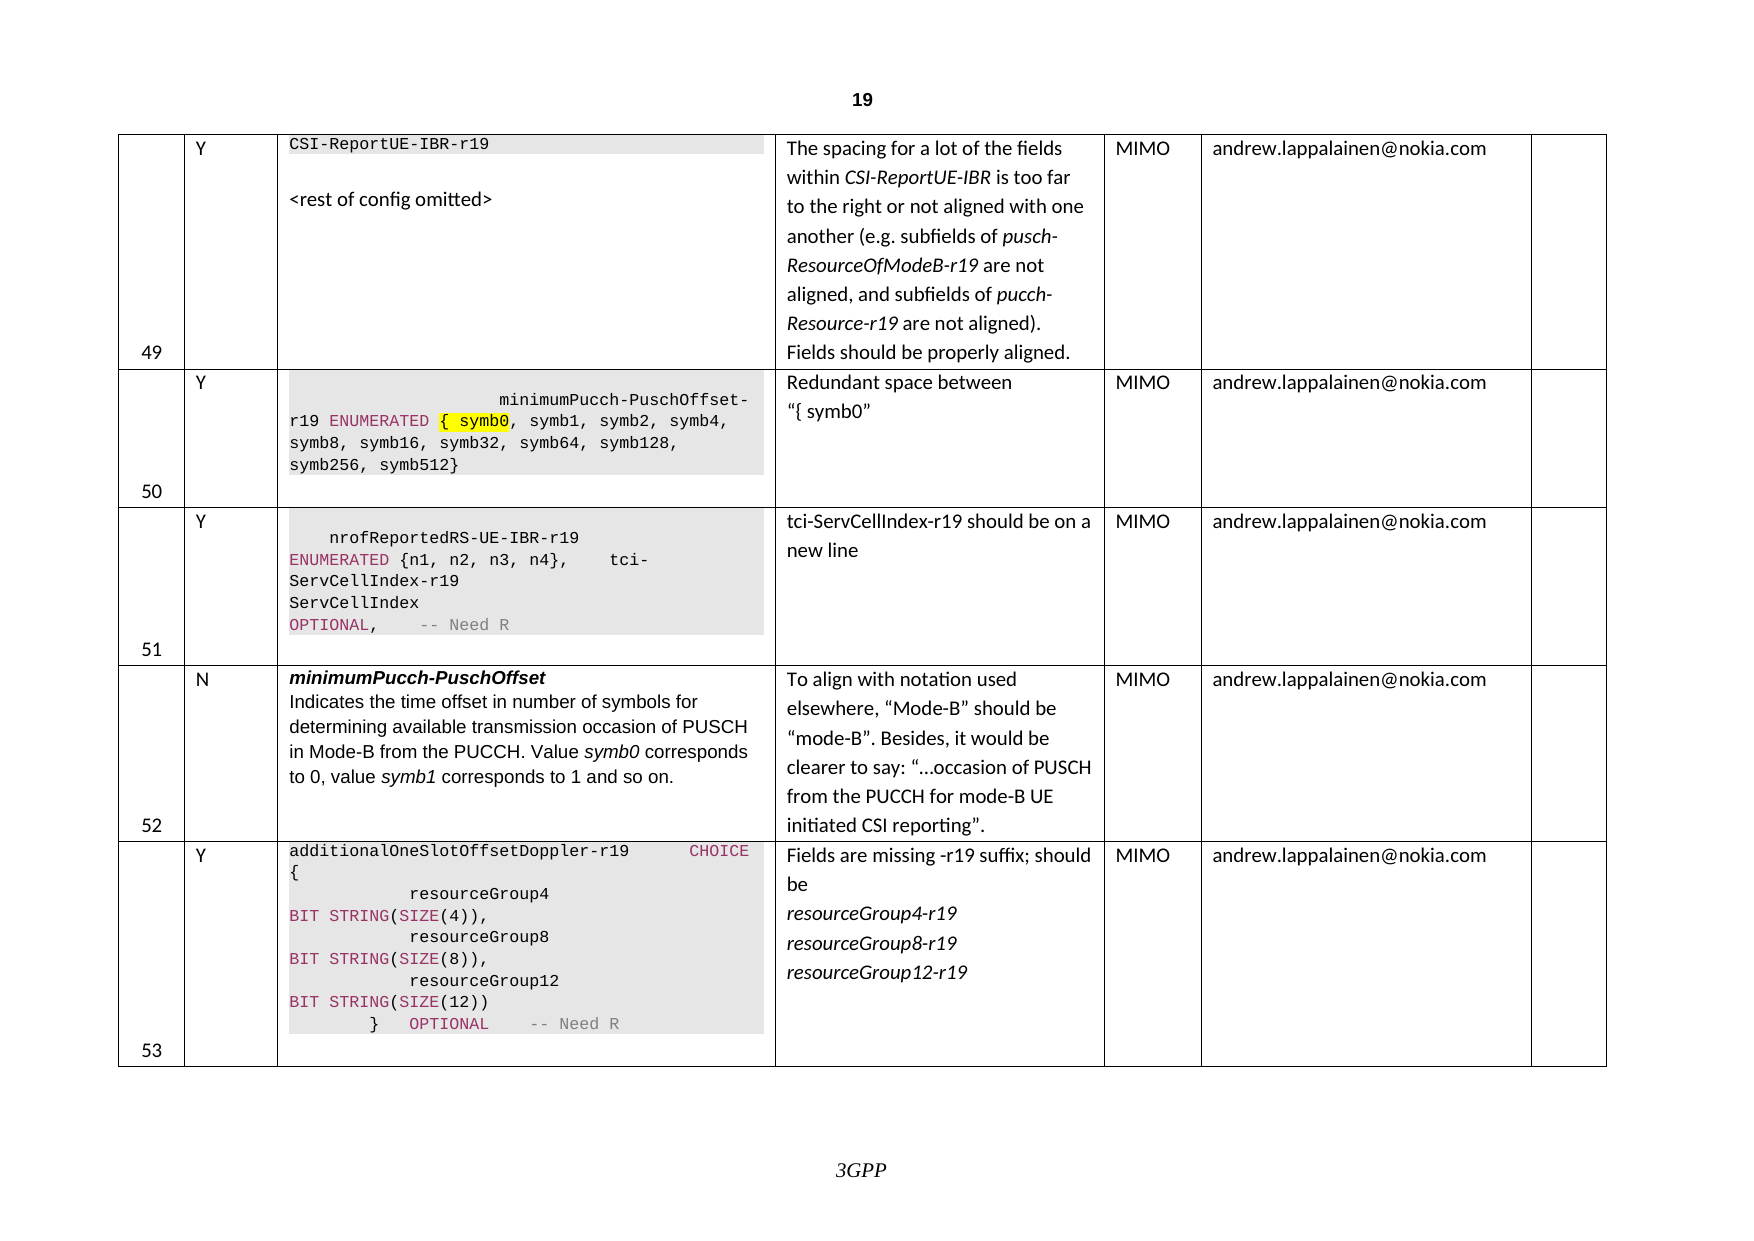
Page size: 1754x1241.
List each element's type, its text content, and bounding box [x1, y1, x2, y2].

table_cell andrew.lappalainen@nokia.com [1202, 666, 1531, 841]
table_cell CSI-ReportUE-IBR-r19 <rest of config omitted> [278, 135, 775, 368]
table_cell [1532, 666, 1606, 841]
table_cell 51 [119, 508, 184, 665]
table_cell 50 [119, 370, 184, 507]
table_cell [1532, 370, 1606, 507]
table_cell The spacing for a lot of the fields within CSI-ReportUE-IBR is too far to the right or not aligned with one another (e.g. subfields of pusch-ResourceOfModeB-r19 are not aligned, and subfields of pucch-Resource-r19 are not aligned). Fields should be properly aligned. [776, 135, 1104, 368]
table_cell Y [185, 370, 277, 507]
table_cell 53 [119, 842, 184, 1066]
table_cell [1532, 842, 1606, 1066]
table_cell N [185, 666, 277, 841]
table_cell [1532, 135, 1606, 368]
table_cell additionalOneSlotOffsetDoppler-r19 CHOICE { resourceGroup4 BIT STRING(SIZE(4)), resourceGroup8 BIT STRING(SIZE(8)), resourceGroup12 BIT STRING(SIZE(12)) } OPTIONAL -- Need R [278, 842, 775, 1066]
table_cell 49 [119, 135, 184, 368]
table_cell nrofReportedRS-UE-IBR-r19 ENUMERATED {n1, n2, n3, n4}, tci-ServCellIndex-r19 ServCellIndex OPTIONAL, -- Need R [278, 508, 775, 665]
table_cell 52 [119, 666, 184, 841]
table_cell minimumPucch-PuschOffset Indicates the time offset in number of symbols for determining available transmission occasion of PUSCH in Mode-B from the PUCCH. Value symb0 corresponds to 0, value symb1 corresponds to 1 and so on. [278, 666, 775, 841]
table_cell MIMO [1105, 666, 1201, 841]
table_cell Y [185, 508, 277, 665]
table_cell To align with notation used elsewhere, “Mode-B” should be “mode-B”. Besides, it would be clearer to say: “…occasion of PUSCH from the PUCCH for mode-B UE initiated CSI reporting”. [776, 666, 1104, 841]
table_cell andrew.lappalainen@nokia.com [1202, 508, 1531, 665]
table_cell MIMO [1105, 842, 1201, 1066]
table_cell andrew.lappalainen@nokia.com [1202, 370, 1531, 507]
table_cell tci-ServCellIndex-r19 should be on a new line [776, 508, 1104, 665]
table_cell Fields are missing -r19 suffix; should be resourceGroup4-r19 resourceGroup8-r19 resourceGroup12-r19 [776, 842, 1104, 1066]
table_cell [1202, 842, 1531, 1066]
table_cell Y [185, 135, 277, 368]
table_cell Redundant space between “{ symb0” [776, 370, 1104, 507]
table_cell MIMO [1105, 508, 1201, 665]
table_cell [1532, 508, 1606, 665]
table_cell MIMO [1105, 135, 1201, 368]
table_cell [1202, 135, 1531, 368]
table_cell minimumPucch-PuschOffset-r19 ENUMERATED { symb0, symb1, symb2, symb4, symb8, symb16, symb32, symb64, symb128, symb256, symb512} [278, 370, 775, 507]
table_cell MIMO [1105, 370, 1201, 507]
table_cell Y [185, 842, 277, 1066]
